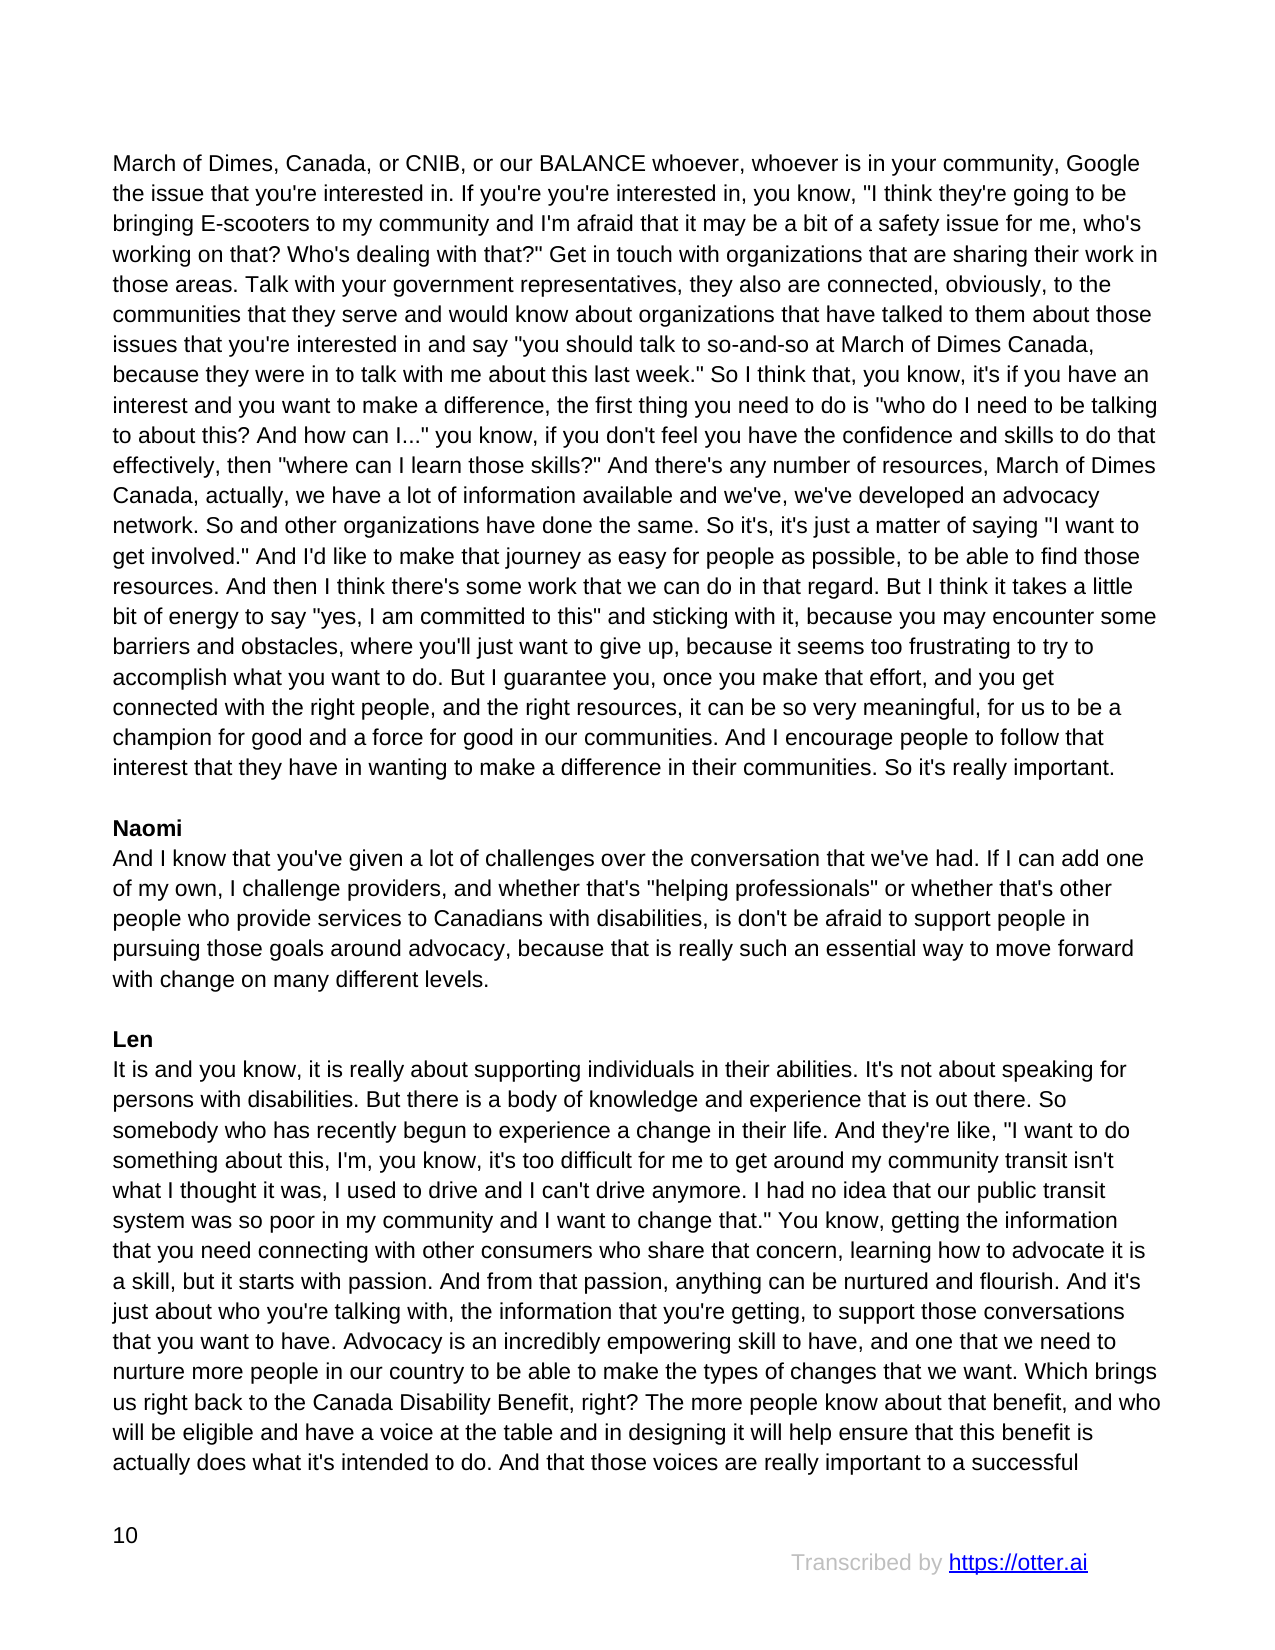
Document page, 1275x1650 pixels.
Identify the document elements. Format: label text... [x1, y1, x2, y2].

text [112, 1056, 1162, 1475]
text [112, 150, 1162, 781]
text Len [112, 1026, 1162, 1052]
text Naomi [112, 814, 1162, 841]
text And I know that you've given a lot of challenges over the conversation that we've had. If I can add one of my own, I challenge providers, and whether that's "helping professionals" or whether that's other people who provide services to Canadians with disabilities, is don't be afraid to support people in pursuing those goals around advocacy, because that is really such an essential way to move forward with change on many different levels. [112, 845, 1162, 992]
